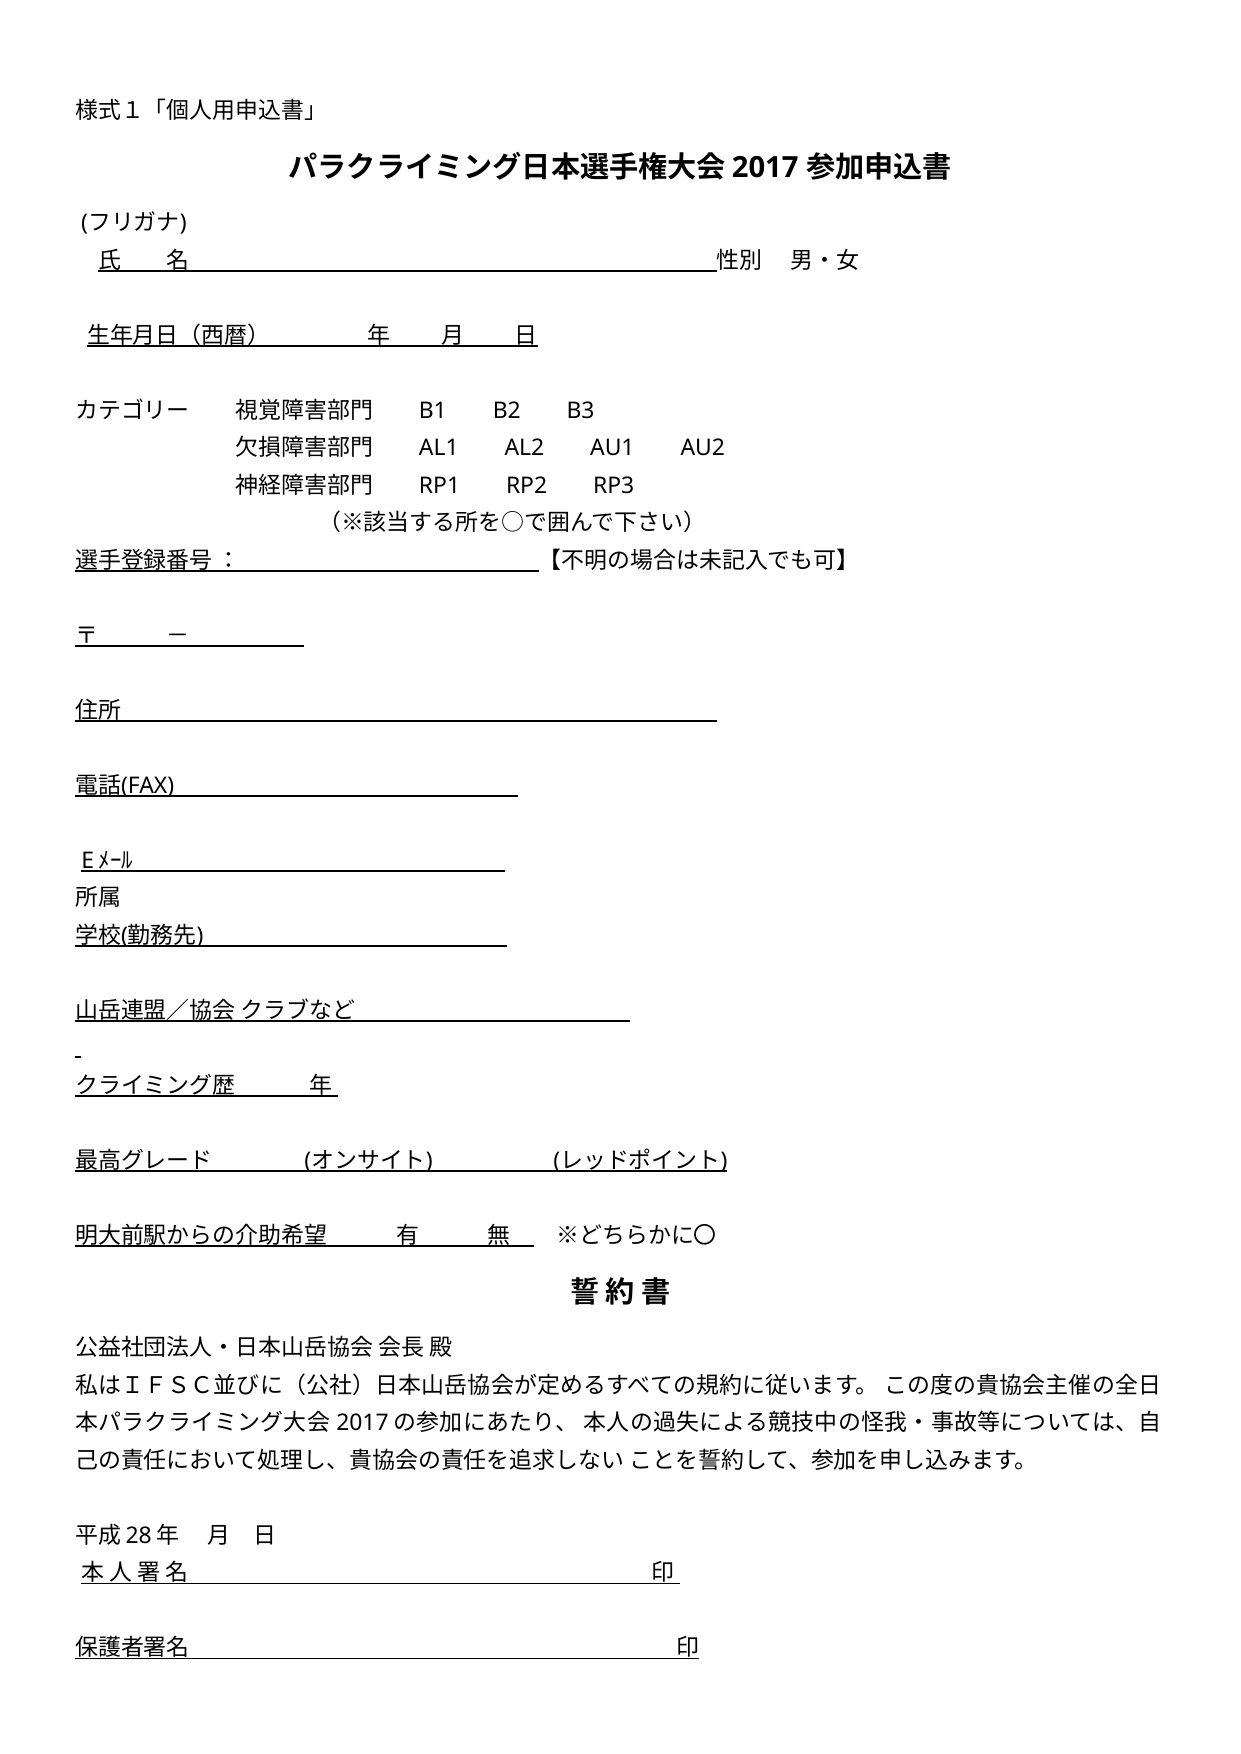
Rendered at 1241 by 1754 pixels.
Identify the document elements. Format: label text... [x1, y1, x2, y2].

text パラクライミング日本選手権大会2017 参加申込書 [75, 127, 1165, 202]
text クライミング歴 年 [75, 1064, 1165, 1102]
text （※該当する所を○で囲んで下さい） [75, 502, 1165, 539]
text カテゴリー 視覚障害部門 B1 B2 B3 [75, 389, 1165, 427]
text 本 人 署 名 印 [75, 1552, 1165, 1589]
text 私はＩＦＳＣ並びに（公社）日本山岳協会が定めるすべての規約に従います。 この度の貴協会主催の全日本パラクライミング大会2017の参加にあたり、 本人の過失による競技中の怪我・事故等については、自己の責任において処理し、貴協会の責任を追求しない ことを誓約して、参加を申し込みます。 [75, 1364, 1165, 1477]
text 保護者署名 印 [75, 1627, 1165, 1664]
text 明大前駅からの介助希望 有 無 ※どちらかに〇 [75, 1214, 1165, 1252]
text 〒 － [75, 614, 1165, 652]
text 選手登録番号 ： 【不明の場合は未記入でも可】 [75, 539, 1165, 577]
text 様式１「個人用申込書」 [75, 89, 1165, 127]
text 公益社団法人・日本山岳協会 会長 殿 [75, 1327, 1165, 1364]
text 欠損障害部門 AL1 AL2 AU1 AU2 [75, 427, 1165, 464]
text 学校(勤務先) [75, 914, 1165, 952]
text 住所 [75, 689, 1165, 727]
text 電話(FAX) [75, 764, 1165, 802]
text 最高グレード (オンサイト) (レッドポイント) [75, 1139, 1165, 1177]
text (フリガナ) [75, 202, 1165, 239]
text Eﾒｰﾙ [75, 839, 1165, 877]
text 氏 名 性別 男・女 [75, 239, 1165, 277]
text 山岳連盟／協会 クラブなど [75, 989, 1165, 1027]
text 誓 約 書 [75, 1252, 1165, 1327]
text 所属 [75, 877, 1165, 914]
text 生年月日（西暦） 年 月 日 [75, 314, 1165, 352]
text 神経障害部門 RP1 RP2 RP3 [75, 464, 1165, 502]
text 平成28年 月 日 [75, 1514, 1165, 1552]
